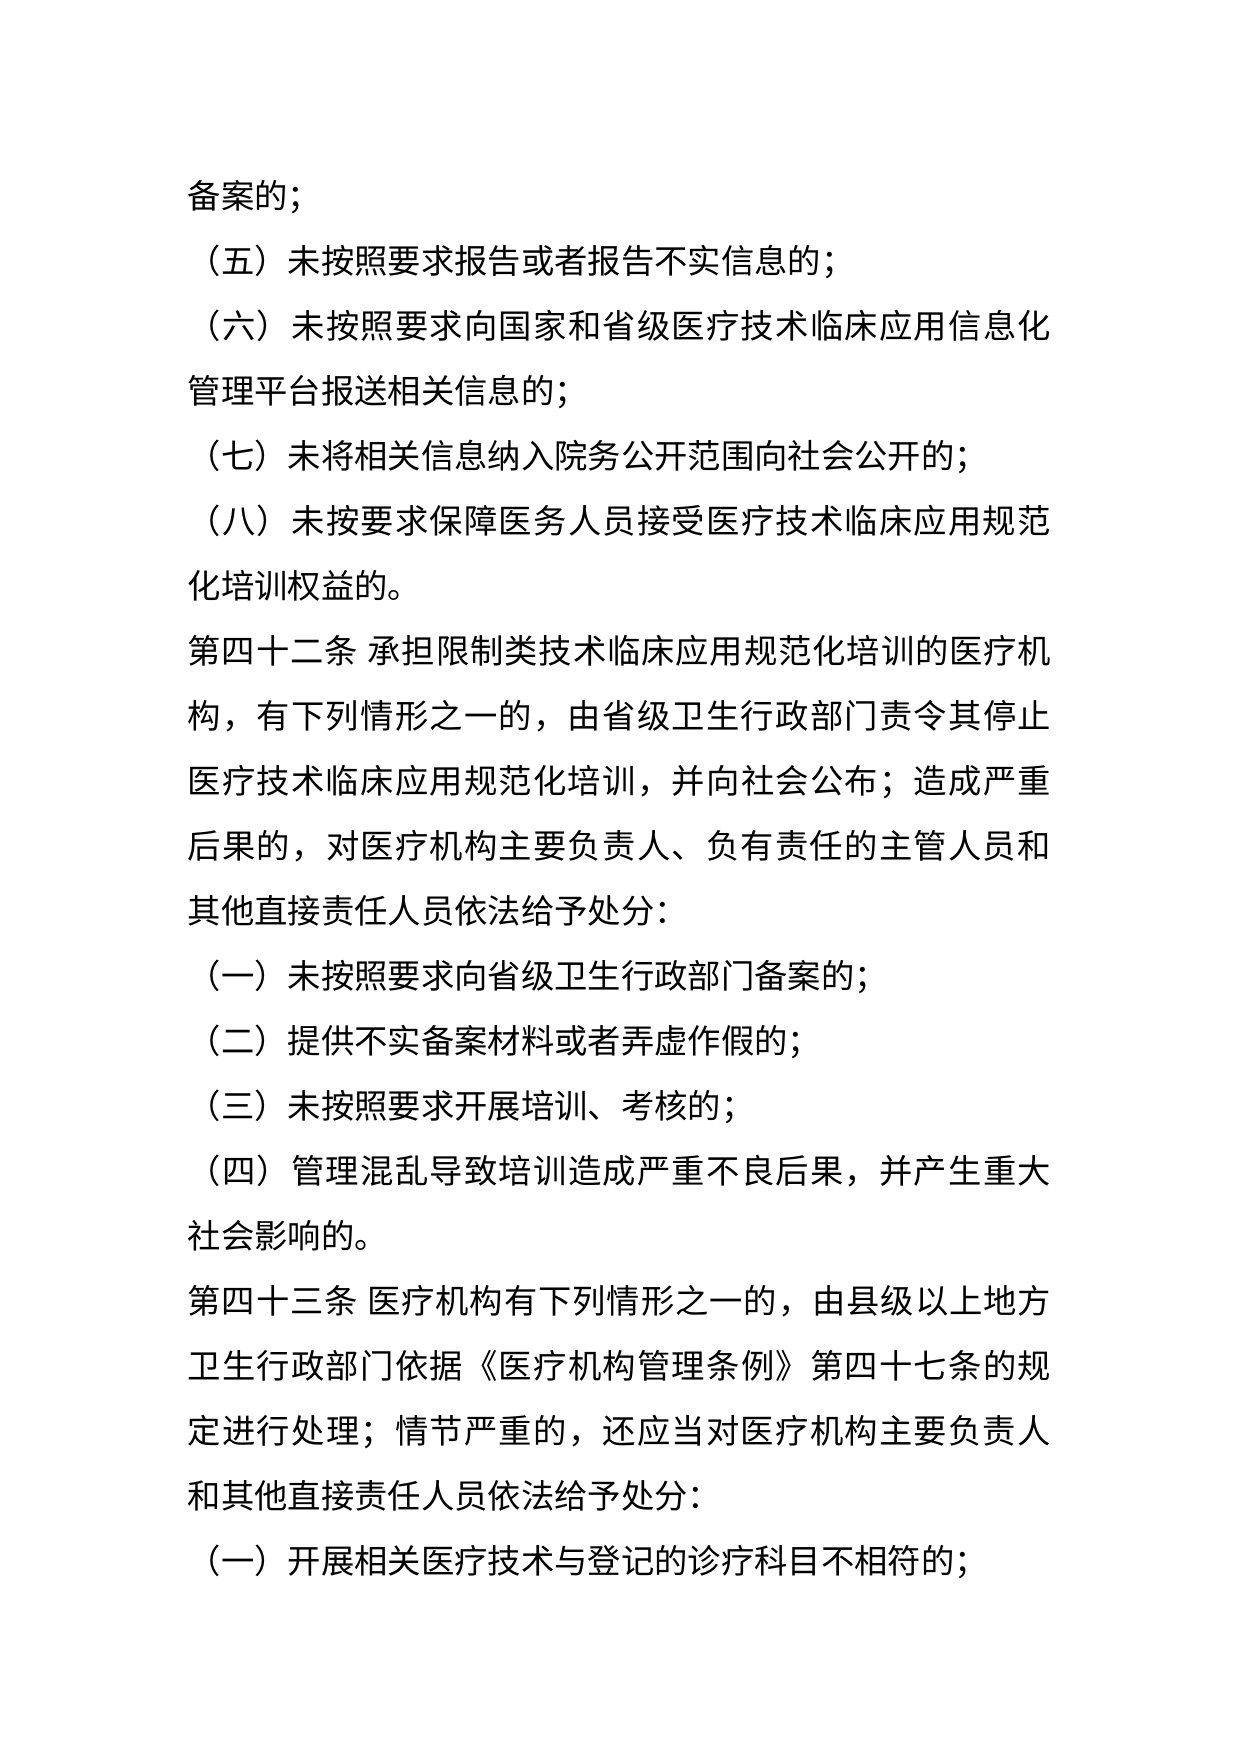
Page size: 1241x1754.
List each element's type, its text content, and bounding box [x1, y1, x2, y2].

text 第四十二条 承担限制类技术临床应用规范化培训的医疗机构，有下列情形之一的，由省级卫生行政部门责令其停止医疗技术临床应用规范化培训，并向社会公布；造成严重后果的，对医疗机构主要负责人、负有责任的主管人员和其他直接责任人员依法给予处分： [187, 617, 1053, 942]
text （七）未将相关信息纳入院务公开范围向社会公开的； [187, 422, 1053, 487]
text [187, 162, 1053, 227]
text （一）未按照要求向省级卫生行政部门备案的； [187, 942, 1053, 1007]
text （三）未按照要求开展培训、考核的； [187, 1072, 1053, 1137]
text （五）未按照要求报告或者报告不实信息的； [187, 227, 1053, 292]
text （八）未按要求保障医务人员接受医疗技术临床应用规范化培训权益的。 [187, 487, 1053, 617]
text （二）提供不实备案材料或者弄虚作假的； [187, 1007, 1053, 1072]
text 第四十三条 医疗机构有下列情形之一的，由县级以上地方卫生行政部门依据《医疗机构管理条例》第四十七条的规定进行处理；情节严重的，还应当对医疗机构主要负责人和其他直接责任人员依法给予处分： [187, 1267, 1053, 1527]
text （四）管理混乱导致培训造成严重不良后果，并产生重大社会影响的。 [187, 1137, 1053, 1267]
text （六）未按照要求向国家和省级医疗技术临床应用信息化管理平台报送相关信息的； [187, 292, 1053, 422]
text （一）开展相关医疗技术与登记的诊疗科目不相符的； [187, 1527, 1053, 1592]
